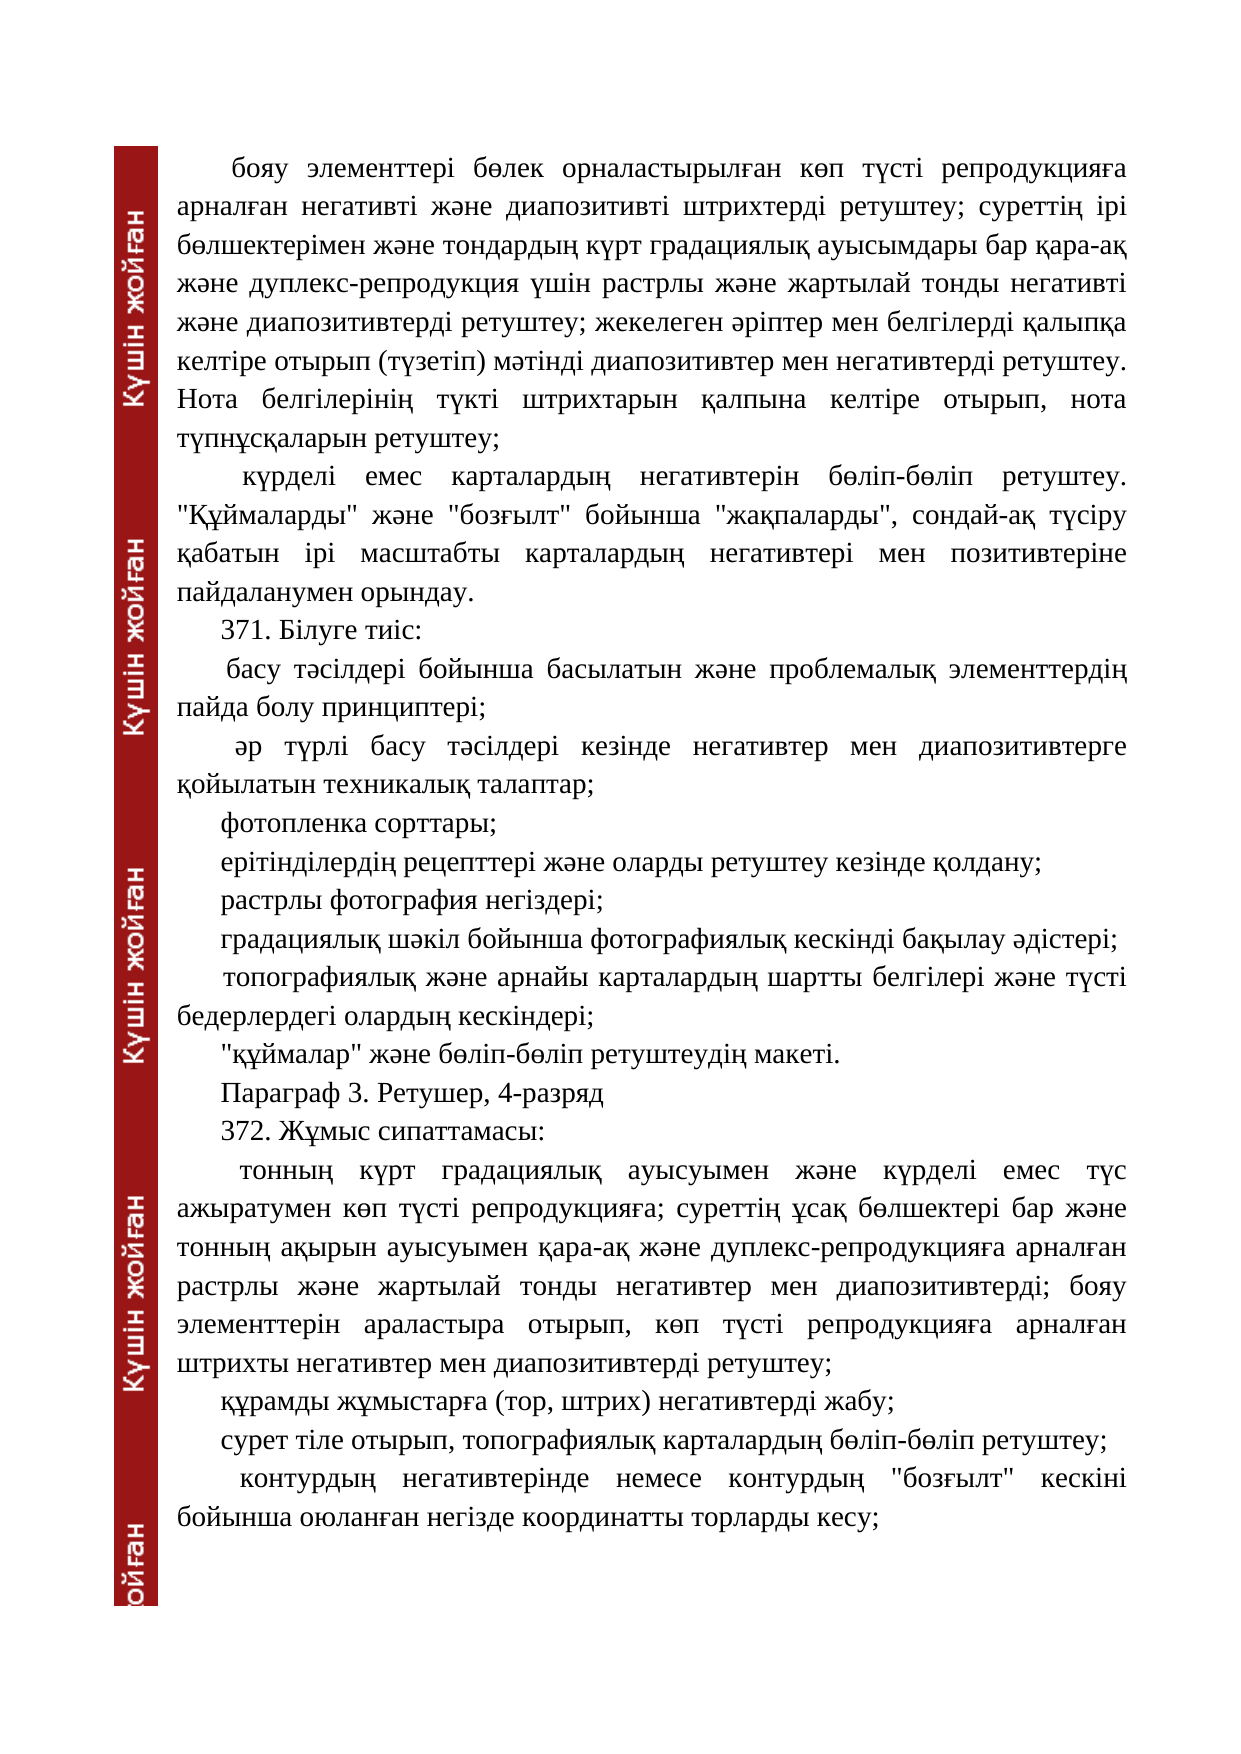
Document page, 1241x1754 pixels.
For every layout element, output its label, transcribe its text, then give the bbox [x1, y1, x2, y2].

text 371. Білуге тиіс: [112, 612, 1128, 646]
text Параграф 3. Ретушер, 4-разряд [112, 1075, 1128, 1108]
picture [114, 916, 158, 921]
picture [114, 453, 158, 458]
text ерітінділердің рецепттері және оларды ретуштеу кезінде қолдану; [112, 844, 1128, 877]
picture [114, 1417, 158, 1422]
picture [114, 1147, 158, 1152]
picture [114, 1532, 158, 1606]
text сурет тіле отырып, топографиялық карталардың бөліп-бөліп ретуштеу; [112, 1422, 1128, 1455]
picture [114, 146, 158, 150]
text басу тәсілдері бойынша басылатын және проблемалық элементтердің пайда болу принциптері; [112, 651, 1128, 723]
text бояу элементтері бөлек орналастырылған көп түсті репродукцияға арналған негативті және диапозитивті штрихтерді ретуштеу; суреттің ірі бөлшектерімен және тондардың күрт градациялық ауысымдары бар қара-ақ және дуплекс-репродукция үшін растрлы және жартылай тонды негативті және диапозитивтерді ретуштеу; жекелеген әріптер мен белгілерді қалыпқа келтіре отырып (түзетіп) мәтінді диапозитивтер мен негативтерді ретуштеу. Нота белгілерінің түкті штрихтарын қалпына келтіре отырып, нота түпнұсқаларын ретуштеу; [112, 150, 1128, 453]
text тонның күрт градациялық ауысуымен және күрделі емес түс ажыратумен көп түсті репродукцияға; суреттің ұсақ бөлшектері бар және тонның ақырын ауысуымен қара-ақ және дуплекс-репродукцияға арналған растрлы және жартылай тонды негативтер мен диапозитивтерді; бояу элементтерін араластыра отырып, көп түсті репродукцияға арналған штрихты негативтер мен диапозитивтерді ретуштеу; [112, 1152, 1128, 1378]
picture [114, 1455, 158, 1460]
text растрлы фотография негіздері; [112, 882, 1128, 916]
picture [114, 800, 158, 805]
picture [114, 1070, 158, 1075]
text 372. Жұмыс сипаттамасы: [112, 1113, 1128, 1147]
picture [114, 839, 158, 844]
picture [114, 954, 158, 959]
text фотопленка сорттары; [112, 805, 1128, 839]
text күрделі емес карталардың негативтерін бөліп-бөліп ретуштеу. "Құймаларды" және "бозғылт" бойынша "жақпаларды", сондай-ақ түсіру қабатын ірі масштабты карталардың негативтері мен позитивтеріне пайдаланумен орындау. [112, 458, 1128, 607]
text топографиялық және арнайы карталардың шартты белгілері және түсті бедерлердегі олардың кескіндері; [112, 959, 1128, 1031]
picture [114, 1108, 158, 1113]
picture [114, 877, 158, 882]
text градациялық шәкіл бойынша фотографиялық кескінді бақылау әдістері; [112, 921, 1128, 954]
text әр түрлі басу тәсілдері кезінде негативтер мен диапозитивтерге қойылатын техникалық талаптар; [112, 728, 1128, 800]
text "құймалар" және бөліп-бөліп ретуштеудің макеті. [112, 1036, 1128, 1070]
picture [114, 1378, 158, 1383]
picture [114, 723, 158, 728]
picture [114, 1031, 158, 1036]
picture [114, 607, 158, 612]
text құрамды жұмыстарға (тор, штрих) негативтерді жабу; [112, 1383, 1128, 1417]
text контурдың негативтерінде немесе контурдың "бозғылт" кескіні бойынша оюланған негізде координатты торларды кесу; [112, 1460, 1128, 1532]
picture [114, 646, 158, 651]
